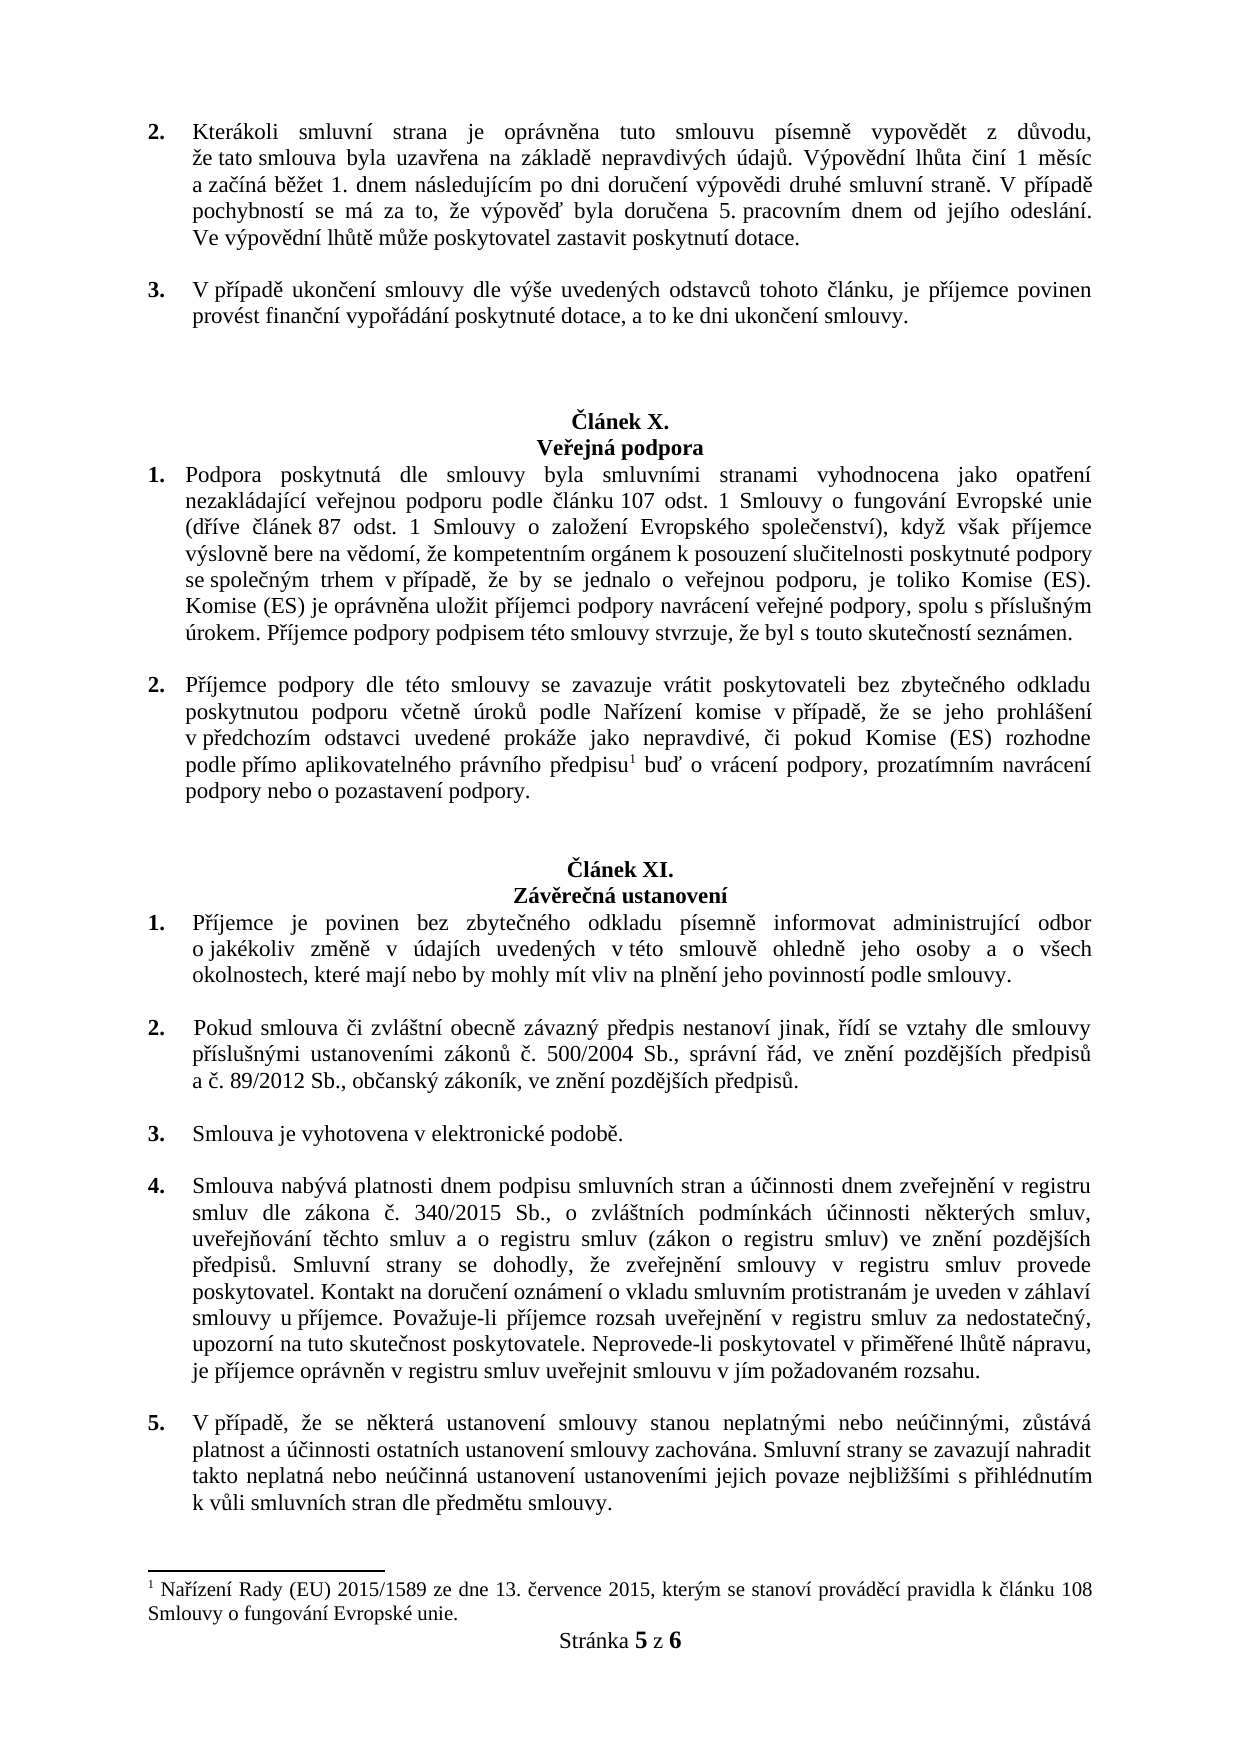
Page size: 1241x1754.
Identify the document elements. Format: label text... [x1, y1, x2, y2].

list Kterákoli smluvní strana je oprávněna tuto smlouvu písemně vypovědět z důvodu, že tato smlouva byla uzavřena na základě nepravdivých údajů. Výpovědní lhůta činí 1 měsíc a začíná běžet 1. dnem následujícím po dni doručení výpovědi druhé smluvní straně. V případě pochybností se má za to, že výpověď byla doručena 5. pracovním dnem od jejího odeslání. Ve výpovědní lhůtě může poskytovatel zastavit poskytnutí dotace. [148, 118, 1092, 250]
text Závěrečná ustanovení [148, 882, 1092, 909]
list Příjemce podpory dle této smlouvy se zavazuje vrátit poskytovateli bez zbytečného odkladu poskytnutou podporu včetně úroků podle Nařízení komise v případě, že se jeho prohlášení v předchozím odstavci uvedené prokáže jako nepravdivé, či pokud Komise (ES) rozhodne podle přímo aplikovatelného právního předpisu buď o vrácení podpory, prozatímním navrácení podpory nebo o pozastavení podpory. [148, 672, 1092, 803]
list V případě ukončení smlouvy dle výše uvedených odstavců tohoto článku, je příjemce povinen provést finanční vypořádání poskytnuté dotace, a to ke dni ukončení smlouvy. [148, 276, 1092, 329]
list Pokud smlouva či zvláštní obecně závazný předpis nestanoví jinak, řídí se vztahy dle smlouvy příslušnými ustanoveními zákonů č. 500/2004 Sb., správní řád, ve znění pozdějších předpisů a č. 89/2012 Sb., občanský zákoník, ve znění pozdějších předpisů. [148, 1014, 1092, 1093]
list V případě, že se některá ustanovení smlouvy stanou neplatnými nebo neúčinnými, zůstává platnost a účinnosti ostatních ustanovení smlouvy zachována. Smluvní strany se zavazují nahradit takto neplatná nebo neúčinná ustanovení ustanoveními jejich povaze nejbližšími s přihlédnutím k vůli smluvních stran dle předmětu smlouvy. [148, 1409, 1092, 1515]
text Článek XI. [148, 856, 1092, 882]
list Smlouva je vyhotovena v elektronické podobě. [148, 1119, 1092, 1146]
list Smlouva nabývá platnosti dnem podpisu smluvních stran a účinnosti dnem zveřejnění v registru smluv dle zákona č. 340/2015 Sb., o zvláštních podmínkách účinnosti některých smluv, uveřejňování těchto smluv a o registru smluv (zákon o registru smluv) ve znění pozdějších předpisů. Smluvní strany se dohodly, že zveřejnění smlouvy v registru smluv provede poskytovatel. Kontakt na doručení oznámení o vkladu smluvním protistranám je uveden v záhlaví smlouvy u příjemce. Považuje-li příjemce rozsah uveřejnění v registru smluv za nedostatečný, upozorní na tuto skutečnost poskytovatele. Neprovede-li poskytovatel v přiměřené lhůtě nápravu, je příjemce oprávněn v registru smluv uveřejnit smlouvu v jím požadovaném rozsahu. [148, 1172, 1092, 1383]
text Veřejná podpora [148, 434, 1092, 461]
list Podpora poskytnutá dle smlouvy byla smluvními stranami vyhodnocena jako opatření nezakládající veřejnou podporu podle článku 107 odst. 1 Smlouvy o fungování Evropské unie (dříve článek 87 odst. 1 Smlouvy o založení Evropského společenství), když však příjemce výslovně bere na vědomí, že kompetentním orgánem k posouzení slučitelnosti poskytnuté podpory se společným trhem v případě, že by se jednalo o veřejnou podporu, je toliko Komise (ES). Komise (ES) je oprávněna uložit příjemci podpory navrácení veřejné podpory, spolu s příslušným úrokem. Příjemce podpory podpisem této smlouvy stvrzuje, že byl s touto skutečností seznámen. [148, 461, 1092, 645]
list Příjemce je povinen bez zbytečného odkladu písemně informovat administrující odbor o jakékoliv změně v údajích uvedených v této smlouvě ohledně jeho osoby a o všech okolnostech, které mají nebo by mohly mít vliv na plnění jeho povinností podle smlouvy. [148, 909, 1092, 988]
text Článek X. [148, 408, 1092, 434]
